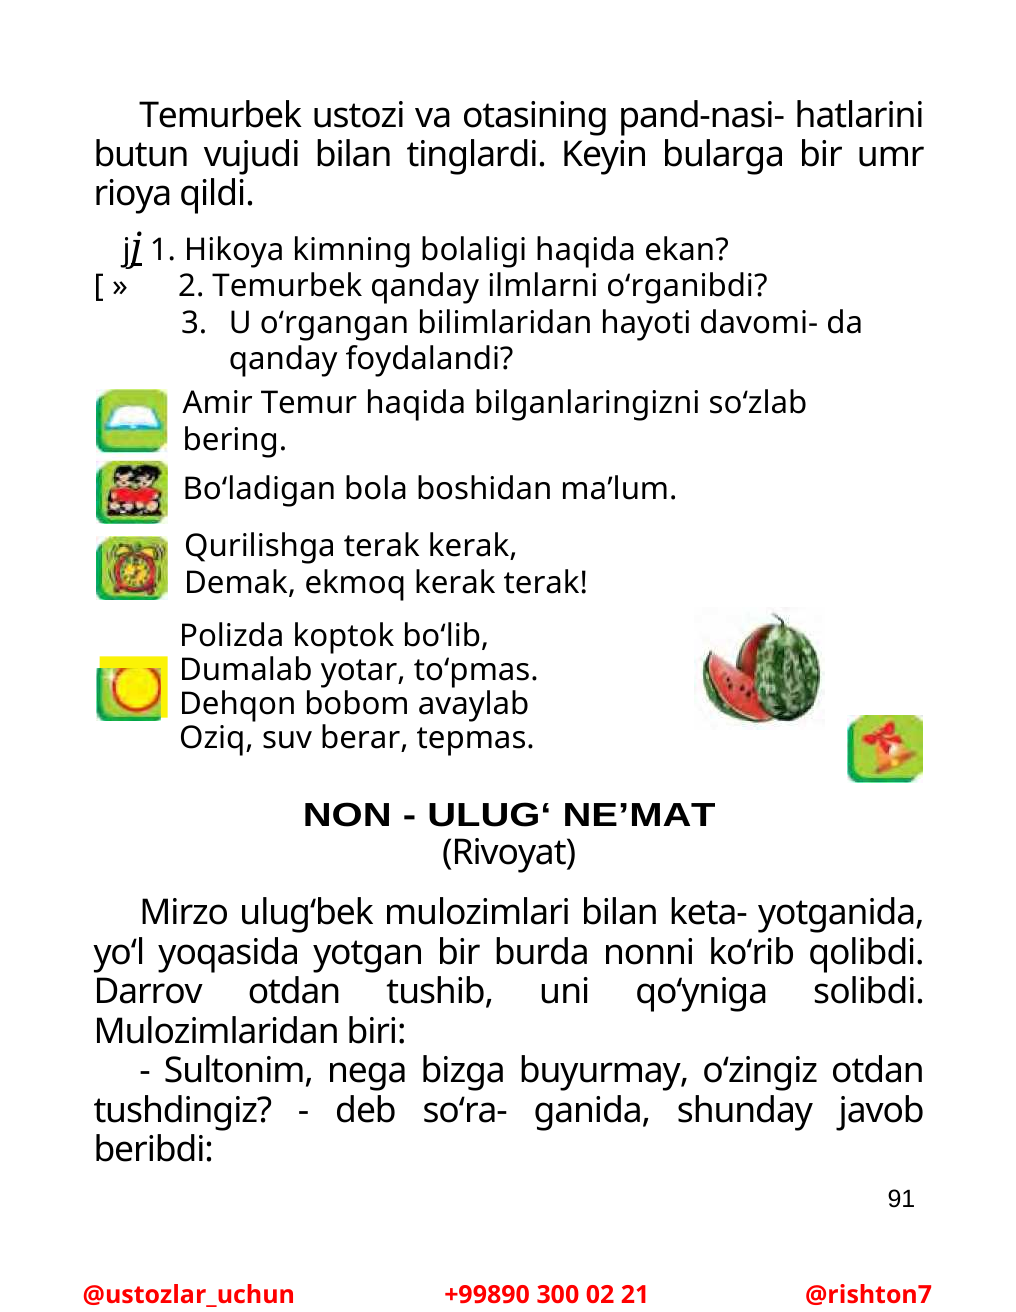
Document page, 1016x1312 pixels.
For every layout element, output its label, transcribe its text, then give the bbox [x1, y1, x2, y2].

list U o‘rgangan bilimlaridan hayoti davomi- da qanday foydalandi? [181, 304, 925, 377]
text 91 [887, 1187, 915, 1212]
text Qurilishga terak kerak, Demak, ekmoq kerak terak! [184, 527, 679, 600]
text jj 1. Hikoya kimning bolaligi haqida ekan? [122, 231, 925, 267]
text Temurbek ustozi va otasining pand-nasi- hatlarini butun vujudi bilan tinglardi. Keyin bularga bir umr rioya qildi. [93, 96, 925, 213]
text - Sultonim, nega bizga buyurmay, o‘zingiz otdan tushdingiz? - deb so‘ra- ganida, shunday javob beribdi: [93, 1051, 925, 1169]
text [ » 2. Temurbek qanday ilmlarni o‘rganibdi? [93, 267, 925, 304]
picture [96, 536, 168, 600]
picture [96, 389, 168, 524]
picture [847, 715, 923, 783]
picture [96, 668, 161, 721]
text Amir Temur haqida bilganlaringizni so‘zlab bering. [182, 384, 925, 457]
text Polizda koptok bo‘lib, Dumalab yotar, to‘pmas. Dehqon bobom avaylab Oziq, suv berar, tepmas. [179, 619, 925, 755]
text Bo‘ladigan bola boshidan ma’lum. [182, 474, 925, 505]
text (Rivoyat) [93, 836, 925, 871]
picture [694, 607, 825, 730]
text NON - ULUG‘ NE’MAT [93, 800, 925, 833]
text Mirzo ulug‘bek mulozimlari bilan keta- yotganida, yo‘l yoqasida yotgan bir burda nonni ko‘rib qolibdi. Darrov otdan tushib, uni qo‘yniga solibdi. Mulozimlaridan biri: [93, 893, 925, 1051]
